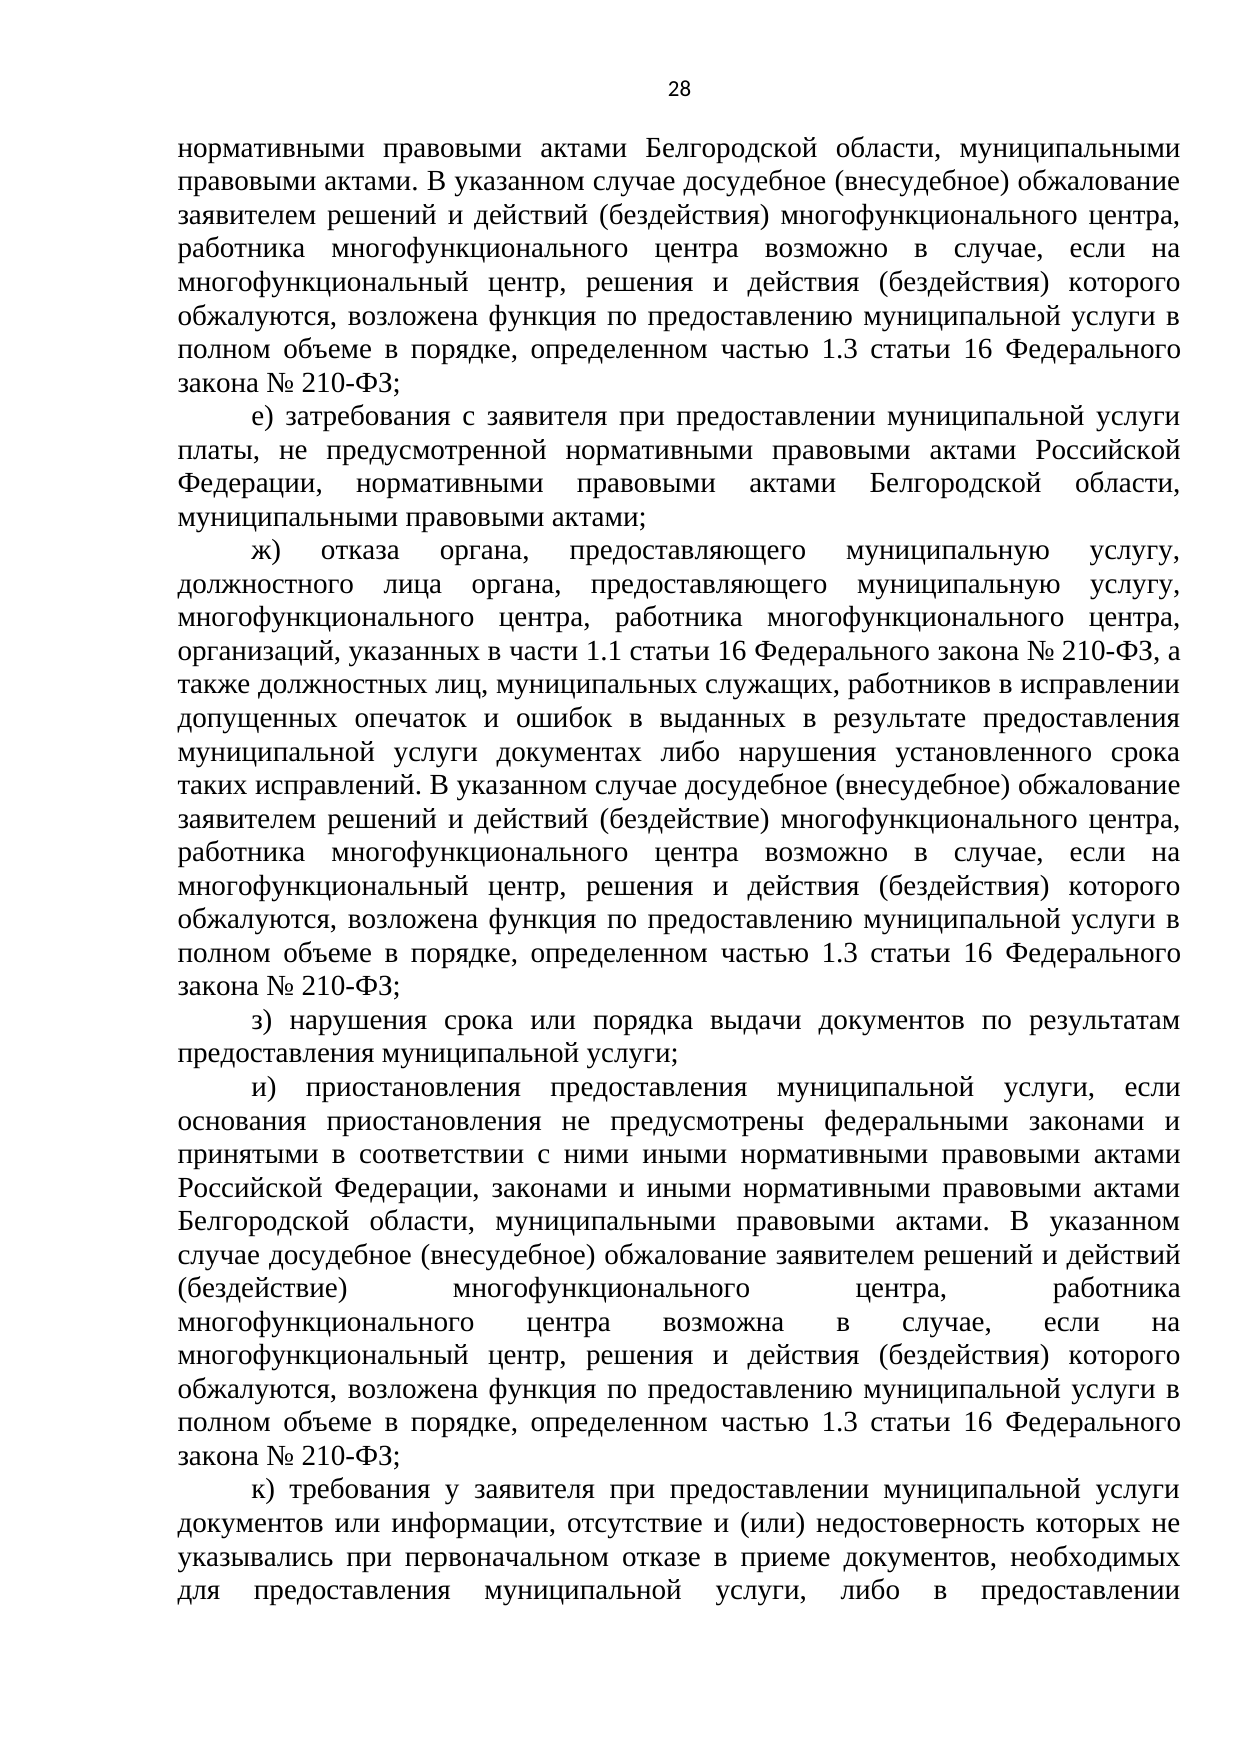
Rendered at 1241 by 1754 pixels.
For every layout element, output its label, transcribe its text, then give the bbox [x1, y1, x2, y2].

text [177, 130, 1181, 398]
text з) нарушения срока или порядка выдачи документов по результатам предоставления муниципальной услуги; [177, 1002, 1181, 1069]
text е) затребования с заявителя при предоставлении муниципальной услуги платы, не предусмотренной нормативными правовыми актами Российской Федерации, нормативными правовыми актами Белгородской области, муниципальными правовыми актами; [177, 398, 1181, 532]
text и) приостановления предоставления муниципальной услуги, если основания приостановления не предусмотрены федеральными законами и принятыми в соответствии с ними иными нормативными правовыми актами Российской Федерации, законами и иными нормативными правовыми актами Белгородской области, муниципальными правовыми актами. В указанном случае досудебное (внесудебное) обжалование заявителем решений и действий (бездействие) многофункционального центра, работника многофункционального центра возможна в случае, если на многофункциональный центр, решения и действия (бездействия) которого обжалуются, возложена функция по предоставлению муниципальной услуги в полном объеме в порядке, определенном частью 1.3 статьи 16 Федерального закона № 210-ФЗ; [177, 1069, 1181, 1472]
text ж) отказа органа, предоставляющего муниципальную услугу, должностного лица органа, предоставляющего муниципальную услугу, многофункционального центра, работника многофункционального центра, организаций, указанных в части 1.1 статьи 16 Федерального закона № 210-ФЗ, а также должностных лиц, муниципальных служащих, работников в исправлении допущенных опечаток и ошибок в выданных в результате предоставления муниципальной услуги документах либо нарушения установленного срока таких исправлений. В указанном случае досудебное (внесудебное) обжалование заявителем решений и действий (бездействие) многофункционального центра, работника многофункционального центра возможно в случае, если на многофункциональный центр, решения и действия (бездействия) которого обжалуются, возложена функция по предоставлению муниципальной услуги в полном объеме в порядке, определенном частью 1.3 статьи 16 Федерального закона № 210-ФЗ; [177, 532, 1181, 1002]
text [177, 1472, 1181, 1606]
